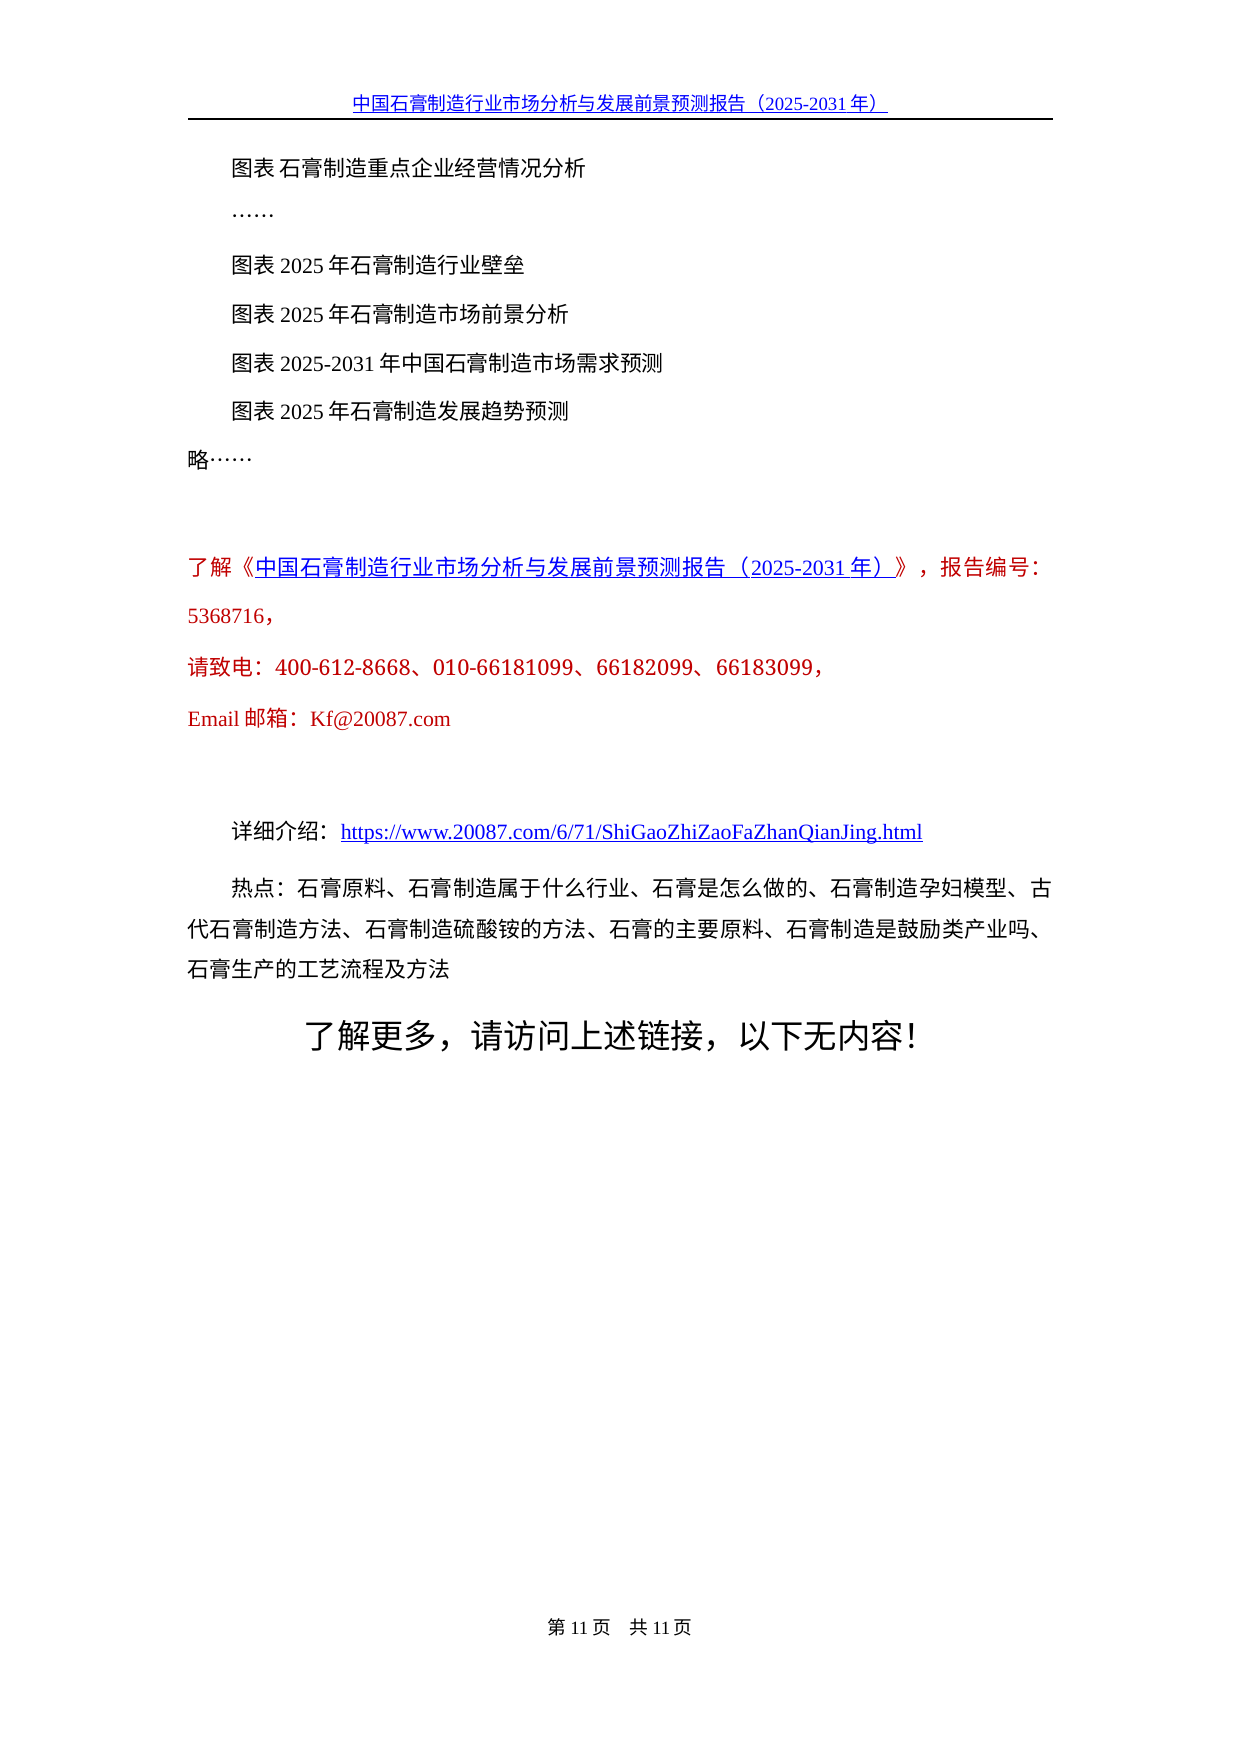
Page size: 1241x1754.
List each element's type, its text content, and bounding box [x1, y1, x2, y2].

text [187, 150, 1053, 475]
text 请致电：400-612-8668、010-66181099、66182099、66183099， [187, 649, 1053, 682]
text 详细介绍：https://www.20087.com/6/71/ShiGaoZhiZaoFaZhanQianJing.html [187, 814, 1053, 846]
text 了解《中国石膏制造行业市场分析与发展前景预测报告（2025-2031年）》，报告编号：5368716， [187, 549, 1053, 630]
text Email邮箱：Kf@20087.com [187, 701, 1053, 733]
text 热点：石膏原料、石膏制造属于什么行业、石膏是怎么做的、石膏制造孕妇模型、古代石膏制造方法、石膏制造硫酸铵的方法、石膏的主要原料、石膏制造是鼓励类产业吗、石膏生产的工艺流程及方法 [187, 871, 1053, 984]
title 了解更多，请访问上述链接，以下无内容！ [187, 1002, 1053, 1067]
